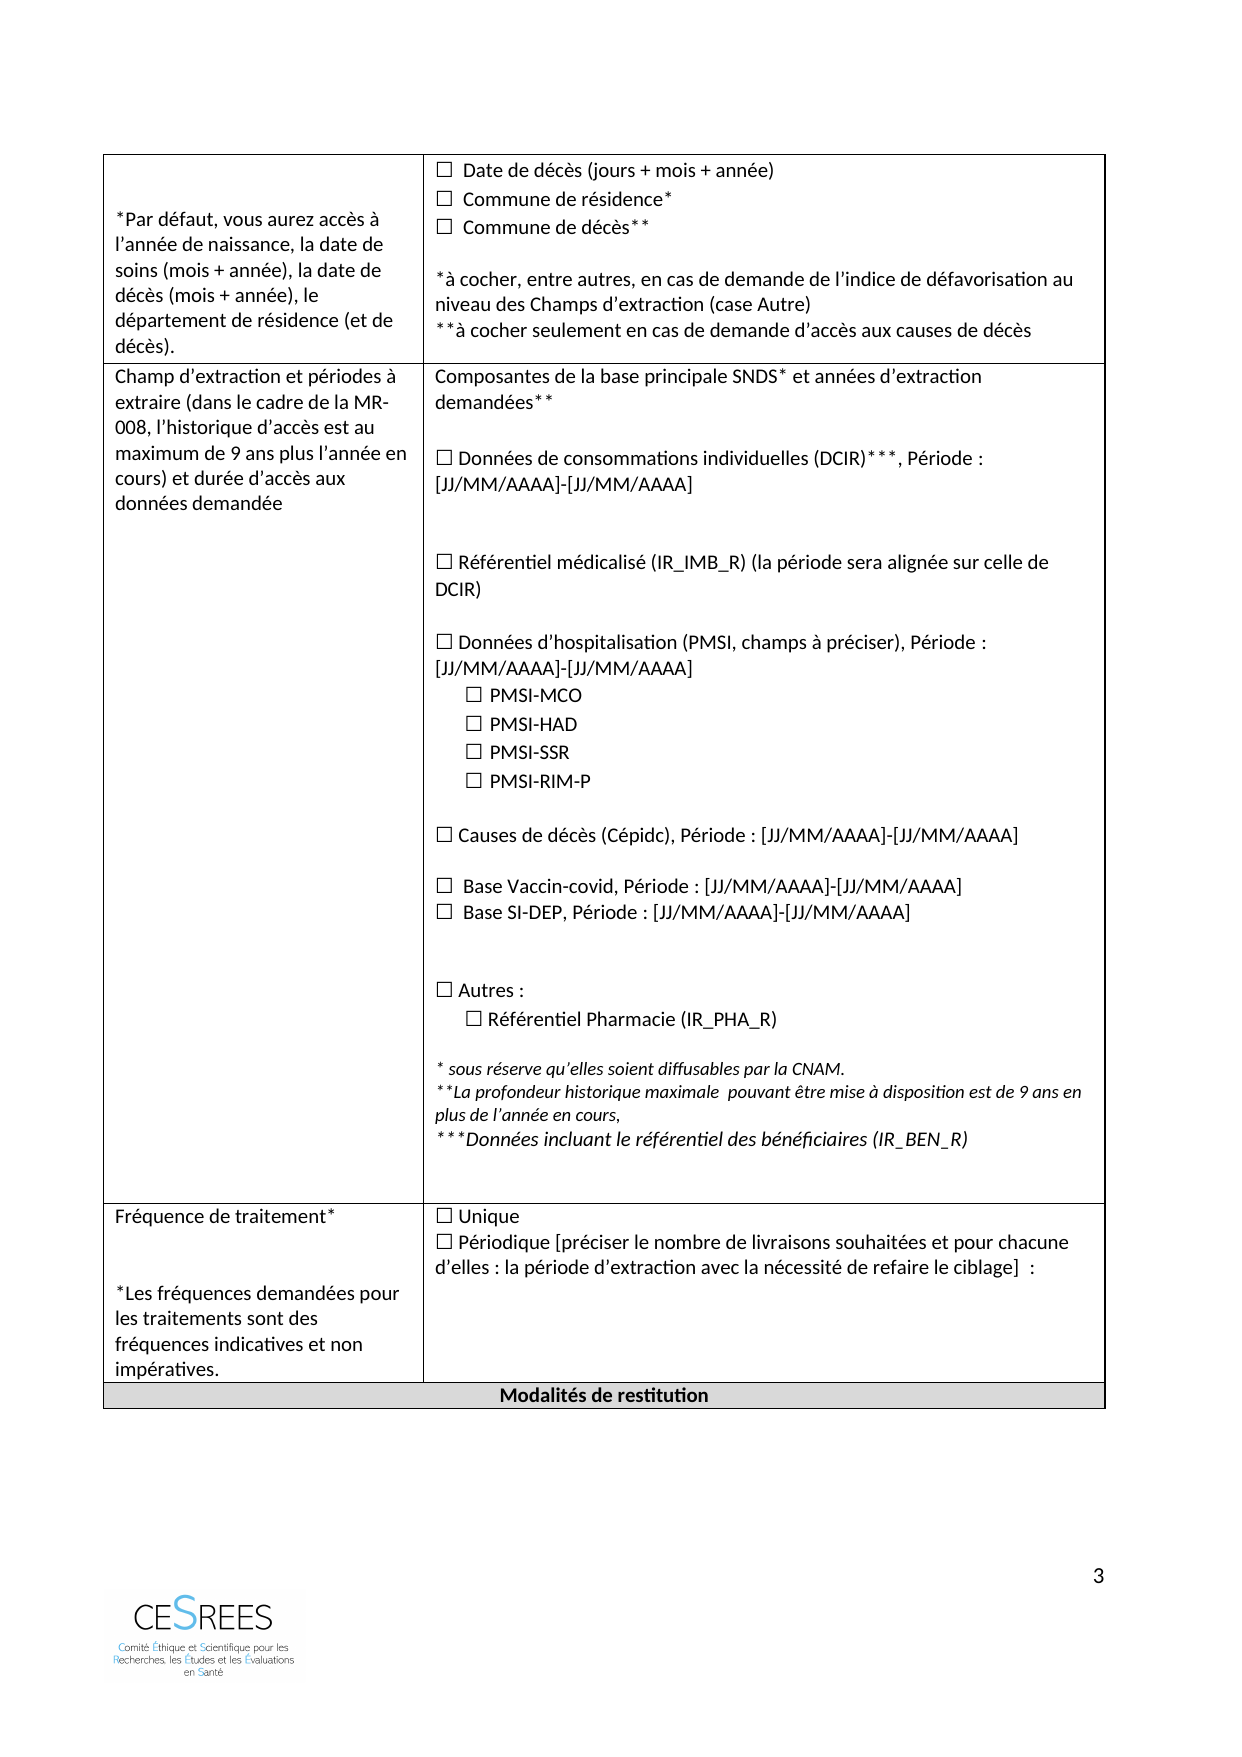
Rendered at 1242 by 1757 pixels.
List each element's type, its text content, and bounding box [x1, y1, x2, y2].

picture [104, 1589, 306, 1683]
table_cell ☐ Unique ☐ Périodique [préciser le nombre de livraisons souhaitées et pour chacune d’elles : la période d’extraction avec la nécessité de refaire le ciblage] : [424, 1204, 1104, 1382]
table_cell Fréquence de traitement* *Les fréquences demandées pour les traitements sont des fréquences indicatives et non impératives. [104, 1204, 423, 1382]
table_cell Modalités de restitution [104, 1383, 1104, 1408]
table_cell Composantes de la base principale SNDS* et années d’extraction demandées** ☐ Données de consommations individuelles (DCIR)***, Période : [JJ/MM/AAAA]-[JJ/MM/AAAA] ☐ Référentiel médicalisé (IR_IMB_R) (la période sera alignée sur celle de DCIR) ☐ Données d’hospitalisation (PMSI, champs à préciser), Période : [JJ/MM/AAAA]-[JJ/MM/AAAA] ☐ PMSI-MCO ☐ PMSI-HAD ☐ PMSI-SSR ☐ PMSI-RIM-P ☐ Causes de décès (Cépidc), Période : [JJ/MM/AAAA]-[JJ/MM/AAAA] ☐ Base Vaccin-covid, Période : [JJ/MM/AAAA]-[JJ/MM/AAAA] ☐ Base SI-DEP, Période : [JJ/MM/AAAA]-[JJ/MM/AAAA] ☐ Autres : ☐ Référentiel Pharmacie (IR_PHA_R) * sous réserve qu’elles soient diffusables par la CNAM. **La profondeur historique maximale pouvant être mise à disposition est de 9 ans en plus de l’année en cours, ***Données incluant le référentiel des bénéficiaires (IR_BEN_R) [424, 364, 1104, 1203]
table_cell Champ d’extraction et périodes à extraire (dans le cadre de la MR-008, l’historique d’accès est au maximum de 9 ans plus l’année en cours) et durée d’accès aux données demandée [104, 364, 423, 1203]
